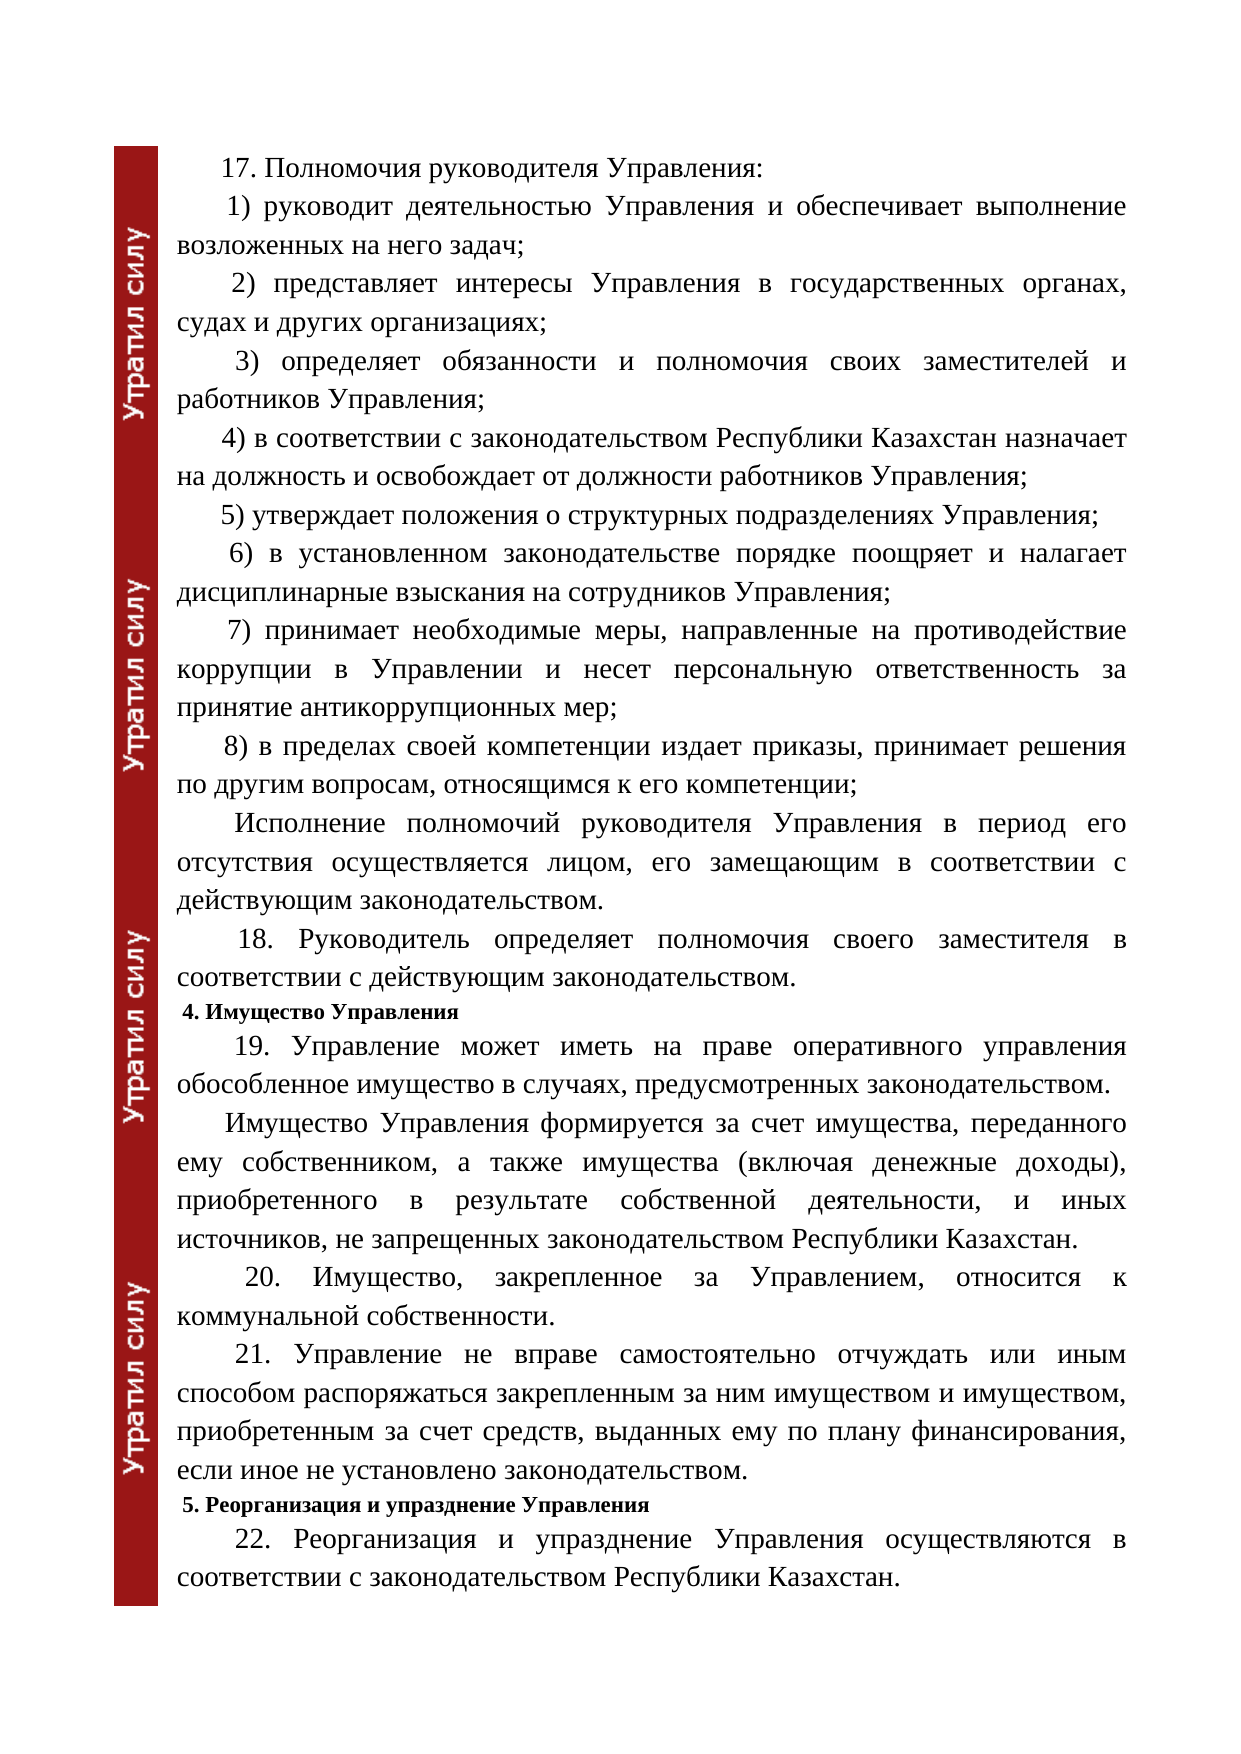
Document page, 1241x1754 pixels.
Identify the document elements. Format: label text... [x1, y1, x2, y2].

picture [114, 1486, 158, 1491]
picture [114, 415, 158, 420]
text 5. Реорганизация и упразднение Управления [112, 1491, 1128, 1517]
picture [114, 183, 158, 188]
picture [114, 530, 158, 535]
text 5) утверждает положения о структурных подразделениях Управления; [112, 497, 1128, 530]
text Исполнение полномочий руководителя Управления в период его отсутствия осуществляется лицом, его замещающим в соответствии с действующим законодательством. [112, 805, 1128, 916]
picture [114, 492, 158, 497]
picture [114, 261, 158, 266]
picture [114, 993, 158, 998]
text 8) в пределах своей компетенции издает приказы, принимает решения по другим вопросам, относящимся к его компетенции; [112, 728, 1128, 800]
text 4. Имущество Управления [112, 998, 1128, 1024]
text 4) в соответствии с законодательством Республики Казахстан назначает на должность и освобождает от должности работников Управления; [112, 420, 1128, 492]
picture [114, 146, 158, 150]
picture [114, 607, 158, 612]
text 20. Имущество, закрепленное за Управлением, относится к коммунальной собственности. [112, 1259, 1128, 1331]
text 7) принимает необходимые меры, направленные на противодействие коррупции в Управлении и несет персональную ответственность за принятие антикоррупционных мер; [112, 612, 1128, 723]
text 1) руководит деятельностью Управления и обеспечивает выполнение возложенных на него задач; [112, 188, 1128, 261]
picture [114, 1517, 158, 1521]
text 6) в установленном законодательстве порядке поощряет и налагает дисциплинарные взыскания на сотрудников Управления; [112, 535, 1128, 607]
text 17. Полномочия руководителя Управления: [112, 150, 1128, 183]
text 3) определяет обязанности и полномочия своих заместителей и работников Управления; [112, 343, 1128, 415]
picture [114, 1024, 158, 1028]
picture [114, 916, 158, 921]
picture [114, 1100, 158, 1105]
text Имущество Управления формируется за счет имущества, переданного ему собственником, а также имущества (включая денежные доходы), приобретенного в результате собственной деятельности, и иных источников, не запрещенных законодательством Республики Казахстан. [112, 1105, 1128, 1254]
text 21. Управление не вправе самостоятельно отчуждать или иным способом распоряжаться закрепленным за ним имуществом и имуществом, приобретенным за счет средств, выданных ему по плану финансирования, если иное не установлено законодательством. [112, 1336, 1128, 1486]
text 2) представляет интересы Управления в государственных органах, судах и других организациях; [112, 266, 1128, 338]
text 18. Руководитель определяет полномочия своего заместителя в соответствии с действующим законодательством. [112, 921, 1128, 993]
text 22. Реорганизация и упразднение Управления осуществляются в соответствии с законодательством Республики Казахстан. [112, 1521, 1128, 1593]
picture [114, 723, 158, 728]
picture [114, 1254, 158, 1259]
picture [114, 1331, 158, 1336]
picture [114, 338, 158, 343]
picture [114, 800, 158, 805]
picture [114, 1593, 158, 1606]
text 19. Управление может иметь на праве оперативного управления обособленное имущество в случаях, предусмотренных законодательством. [112, 1028, 1128, 1100]
